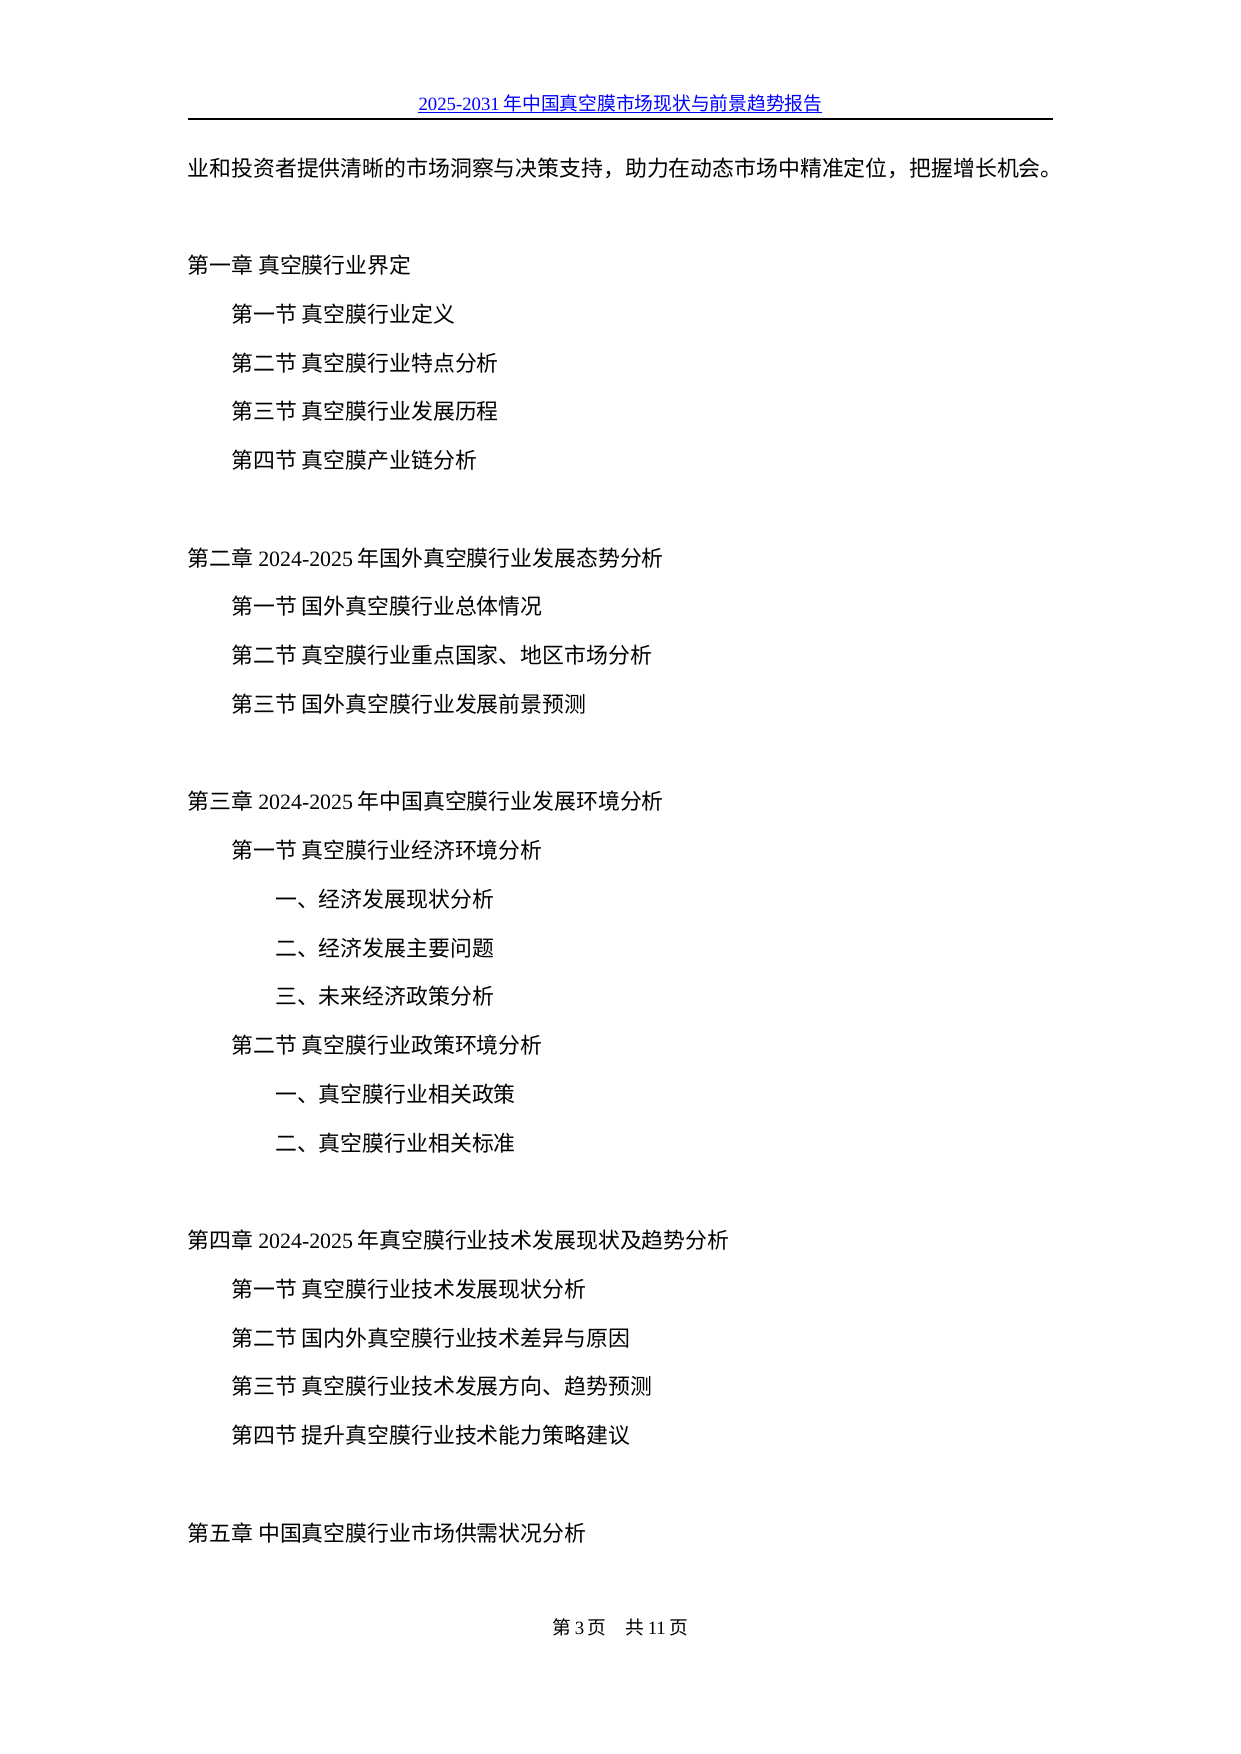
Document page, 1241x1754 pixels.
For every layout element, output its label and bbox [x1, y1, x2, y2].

text [187, 150, 1053, 1548]
